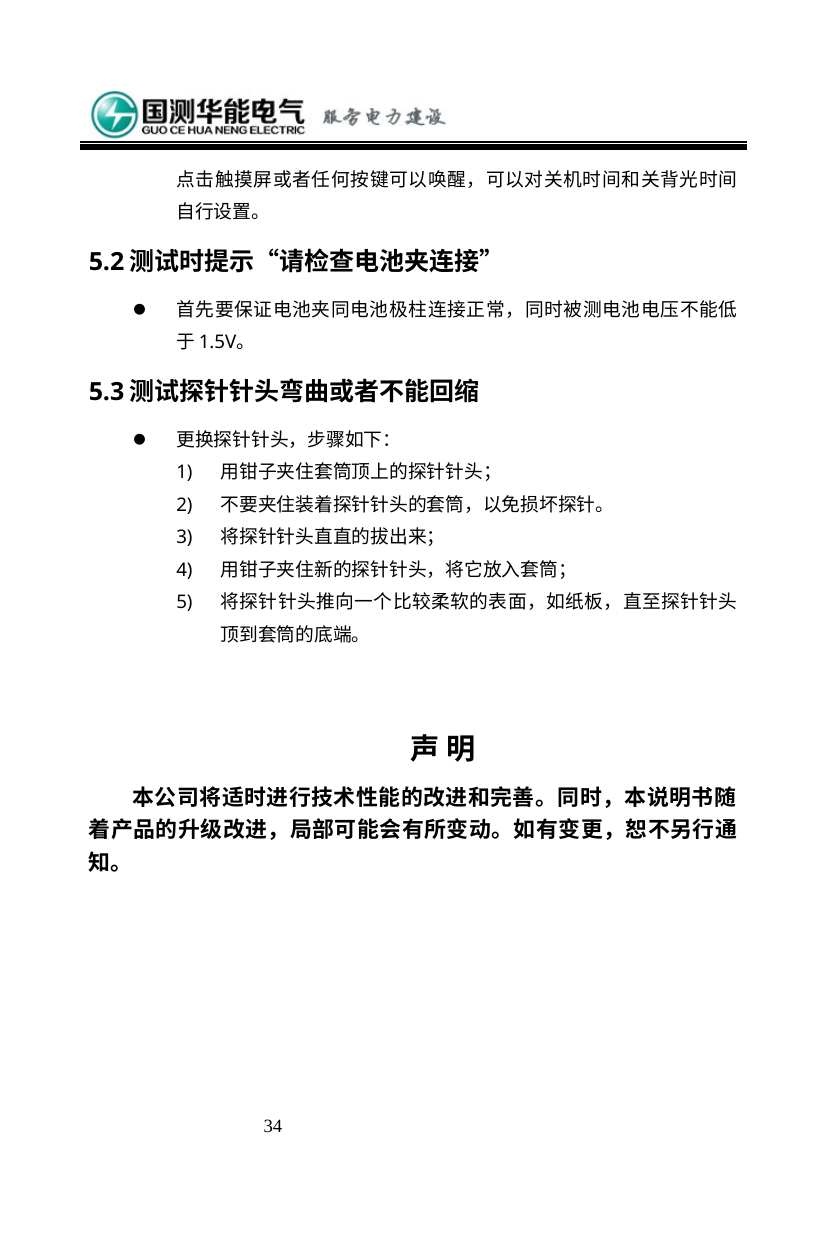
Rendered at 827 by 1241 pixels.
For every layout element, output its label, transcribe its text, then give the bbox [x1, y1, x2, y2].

list 在使用中如果长时间不使用，仪表会自动关闭液晶或者关机，可以点击触摸屏或者任何按键可以唤醒，可以对关机时间和关背光时间自行设置。 [132, 162, 738, 227]
list 将探针针头直直的拔出来； [176, 519, 738, 552]
picture [88, 90, 448, 141]
subtitle 5.2测试时提示“请检查电池夹连接” [88, 227, 738, 292]
list 用钳子夹住套筒顶上的探针针头； [176, 454, 738, 487]
subtitle 5.3测试探针针头弯曲或者不能回缩 [88, 357, 738, 422]
list 首先要保证电池夹同电池极柱连接正常，同时被测电池电压不能低于1.5V。 [132, 292, 738, 357]
text 本公司将适时进行技术性能的改进和完善。同时，本说明书随着产品的升级改进，局部可能会有所变动。如有变更，恕不另行通知。 [88, 779, 738, 877]
list 用钳子夹住新的探针针头，将它放入套筒； [176, 552, 738, 584]
list 将探针针头推向一个比较柔软的表面，如纸板，直至探针针头顶到套筒的底端。 [176, 584, 738, 649]
text 声 明 [88, 714, 738, 779]
list 不要夹住装着探针针头的套筒，以免损坏探针。 [176, 487, 738, 519]
list 更换探针针头，步骤如下： [132, 422, 738, 454]
